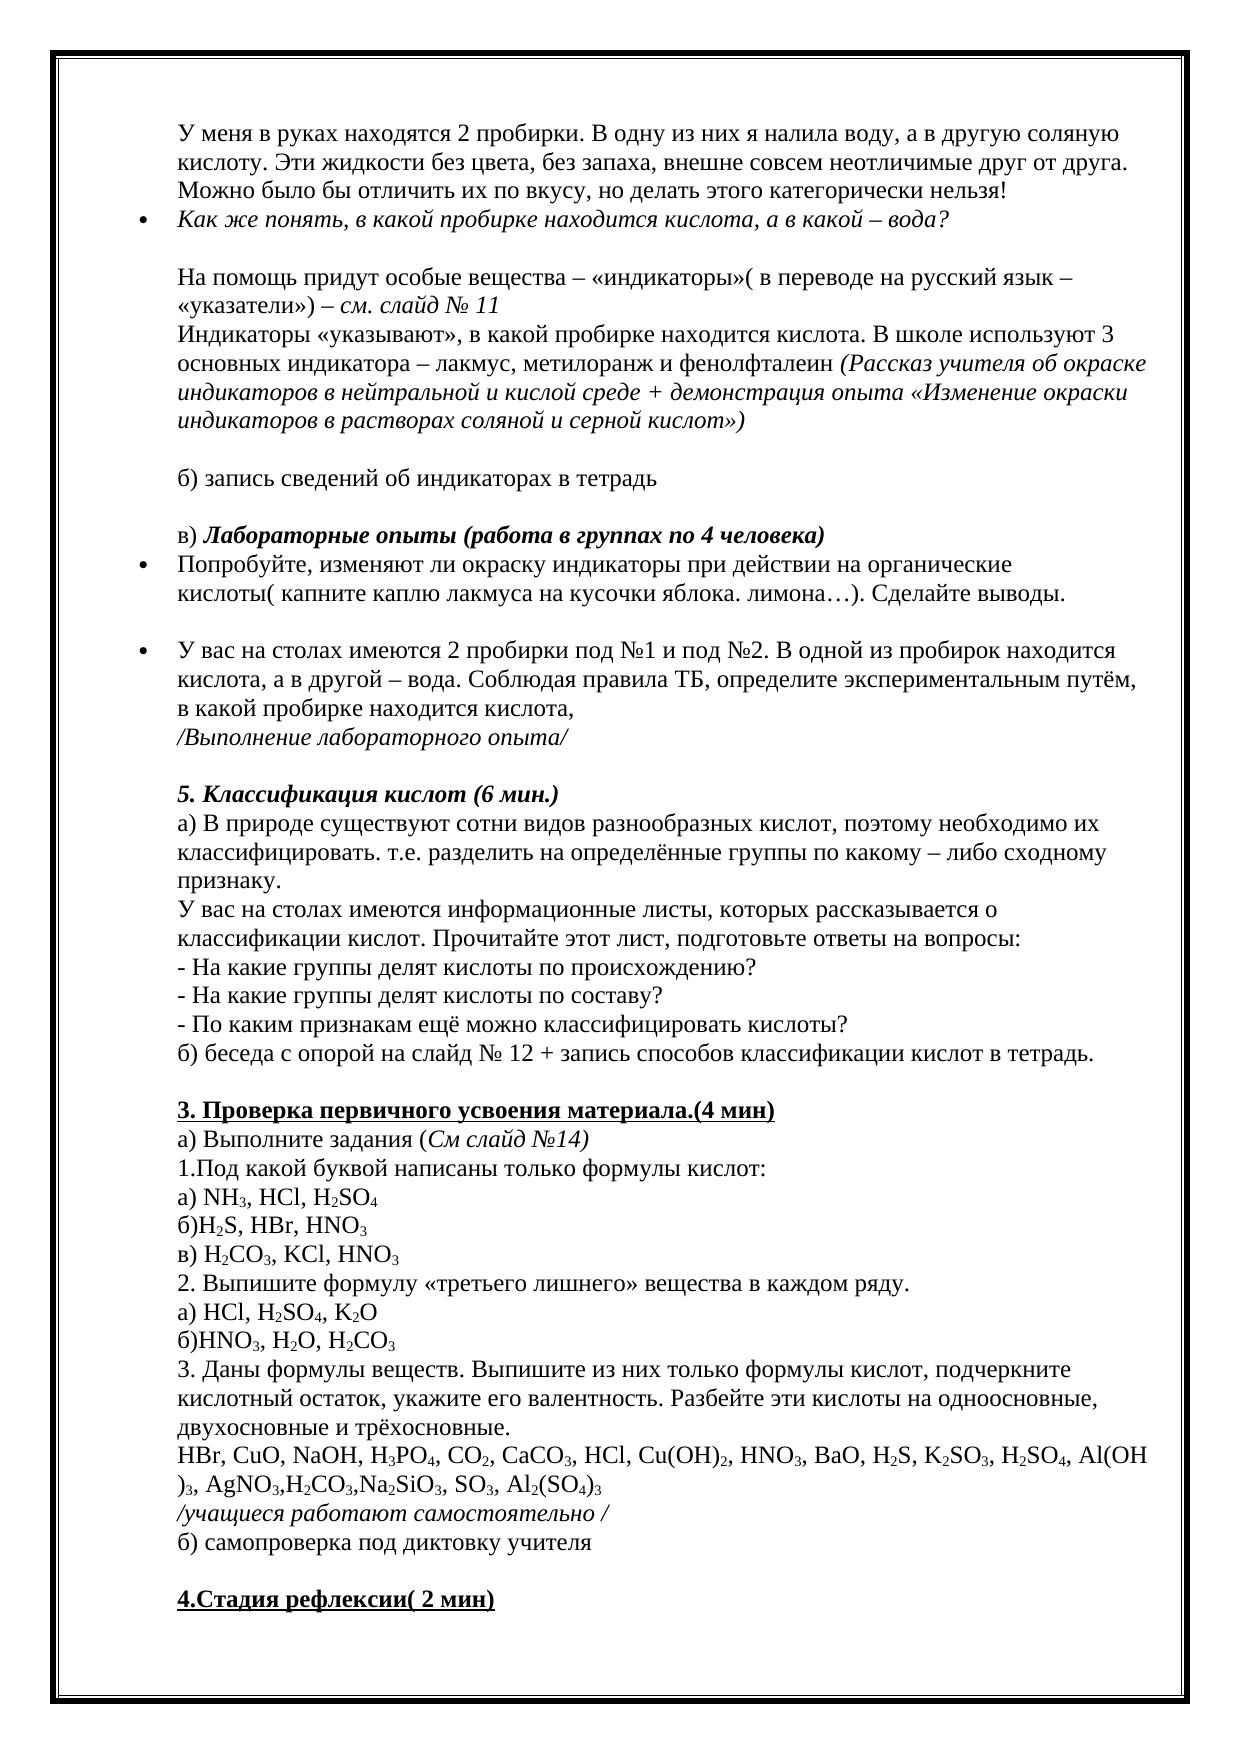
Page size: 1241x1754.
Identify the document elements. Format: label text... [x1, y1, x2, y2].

text б) запись сведений об индикаторах в тетрадь [177, 463, 1152, 492]
text б)HNO3, H2O, H2CO3 [177, 1326, 1152, 1354]
text б) беседа с опорой на слайд № 12 + запись способов классификации кислот в тетрадь. [177, 1038, 1152, 1067]
text - На какие группы делят кислоты по составу? [177, 981, 1152, 1009]
text б)H2S, HBr, HNO3 [177, 1211, 1152, 1239]
text а) NH3, HCl, H2SO4 [177, 1182, 1152, 1211]
text НBr, CuO, NaOH, H3PO4, CO2, CaCO3, HCl, Cu(OH)2, HNO3, BaO, H2S, K2SO3, H2SO4, Al(OH)3, AgNO3,H2CO3,Na2SiO3, SO3, Al2(SO4)3 [177, 1441, 1152, 1498]
text 4.Стадия рефлексии( 2 мин) [177, 1584, 1152, 1613]
text б) самопроверка под диктовку учителя [177, 1527, 1152, 1556]
text 5. Классификация кислот (6 мин.) [177, 779, 1152, 808]
text 2. Выпишите формулу «третьего лишнего» вещества в каждом ряду. [177, 1268, 1152, 1297]
text в) H2CO3, KCl, HNO3 [177, 1239, 1152, 1268]
text - На какие группы делят кислоты по происхождению? [177, 952, 1152, 981]
text /учащиеся работают самостоятельно / [177, 1498, 1152, 1527]
text Индикаторы «указывают», в какой пробирке находится кислота. В школе используют 3 основных индикатора – лакмус, метилоранж и фенолфталеин (Рассказ учителя об окраске индикаторов в нейтральной и кислой среде + демонстрация опыта «Изменение окраски индикаторов в растворах соляной и серной кислот») [177, 319, 1152, 434]
text У меня в руках находятся 2 пробирки. В одну из них я налила воду, а в другую соляную кислоту. Эти жидкости без цвета, без запаха, внешне совсем неотличимые друг от друга. Можно было бы отличить их по вкусу, но делать этого категорически нельзя! [177, 118, 1152, 204]
text в) Лабораторные опыты (работа в группах по 4 человека) [177, 521, 1152, 549]
list Как же понять, в какой пробирке находится кислота, а в какой – вода? [139, 204, 1152, 233]
text У вас на столах имеются информационные листы, которых рассказывается о классификации кислот. Прочитайте этот лист, подготовьте ответы на вопросы: [177, 894, 1152, 952]
text а) В природе существуют сотни видов разнообразных кислот, поэтому необходимо их классифицировать. т.е. разделить на определённые группы по какому – либо сходному признаку. [177, 808, 1152, 894]
text /Выполнение лабораторного опыта/ [177, 722, 1152, 751]
text На помощь придут особые вещества – «индикаторы»( в переводе на русский язык – «указатели») – см. слайд № 11 [177, 262, 1152, 319]
text 1.Под какой буквой написаны только формулы кислот: [177, 1153, 1152, 1182]
list Попробуйте, изменяют ли окраску индикаторы при действии на органические кислоты( капните каплю лакмуса на кусочки яблока. лимона…). Сделайте выводы. [139, 549, 1152, 607]
text - По каким признакам ещё можно классифицировать кислоты? [177, 1009, 1152, 1038]
text 3. Даны формулы веществ. Выпишите из них только формулы кислот, подчеркните кислотный остаток, укажите его валентность. Разбейте эти кислоты на одноосновные, двухосновные и трёхосновные. [177, 1354, 1152, 1441]
list У вас на столах имеются 2 пробирки под №1 и под №2. В одной из пробирок находится кислота, а в другой – вода. Соблюдая правила ТБ, определите экспериментальным путём, в какой пробирке находится кислота, [139, 636, 1152, 722]
text а) Выполните задания (См слайд №14) [177, 1124, 1152, 1153]
text 3. Проверка первичного усвоения материала.(4 мин) [177, 1096, 1152, 1124]
text а) HCl, H2SO4, K2O [177, 1297, 1152, 1326]
